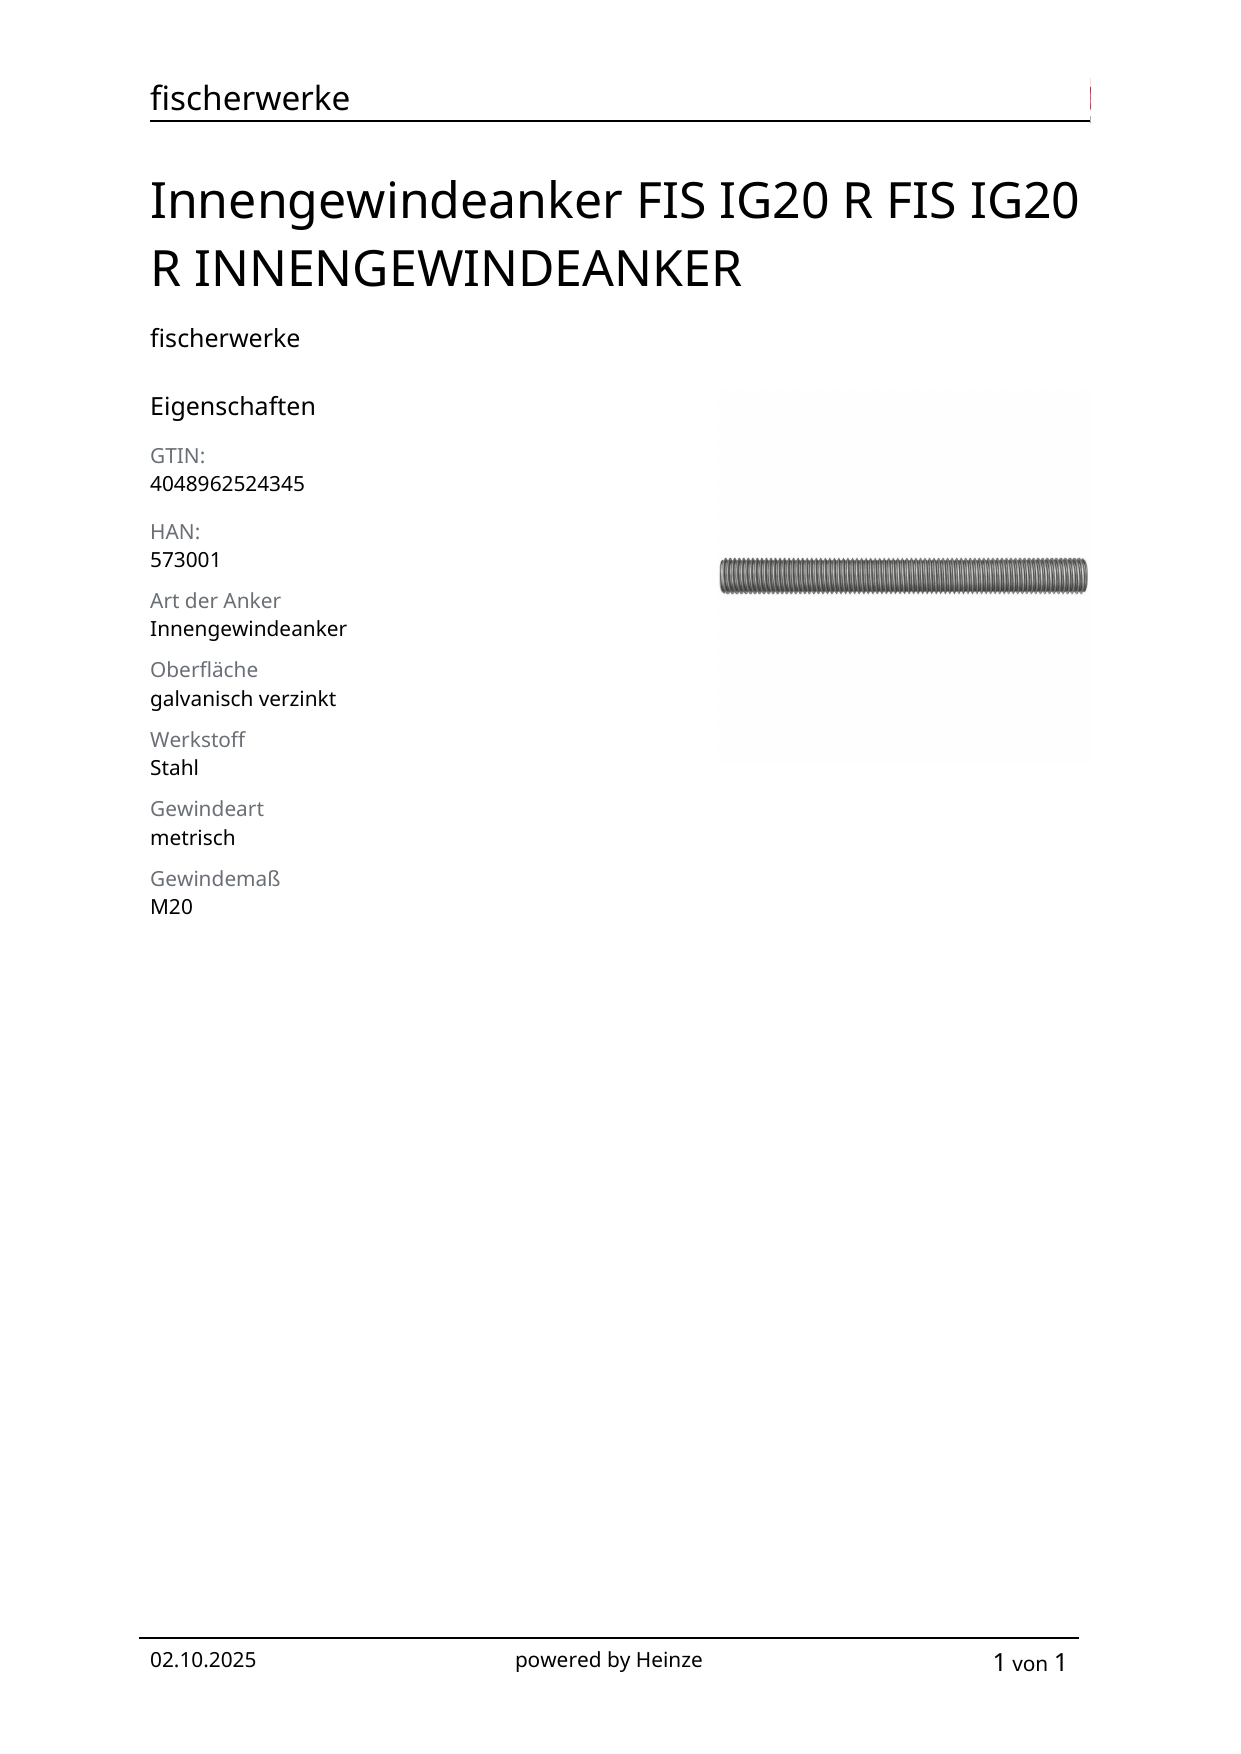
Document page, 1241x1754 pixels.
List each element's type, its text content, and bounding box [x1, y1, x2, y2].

text GTIN: [150, 441, 715, 469]
text 573001 [150, 545, 715, 574]
text metrisch [150, 823, 1090, 851]
text Gewindeart [150, 794, 1090, 823]
text M20 [150, 892, 1090, 921]
text Stahl [150, 753, 1090, 782]
text Oberfläche [150, 656, 715, 684]
text HAN: [150, 517, 715, 545]
text Gewindemaß [150, 864, 1090, 892]
text Innengewindeanker FIS IG20 R FIS IG20 R INNENGEWINDEANKER [150, 165, 1090, 301]
text Art der Anker [150, 586, 715, 614]
text galvanisch verzinkt [150, 684, 715, 712]
text Werkstoff [150, 725, 715, 753]
text Innengewindeanker [150, 614, 715, 643]
text fischerwerke [150, 320, 1090, 354]
picture [715, 388, 1091, 764]
text Eigenschaften [150, 388, 715, 422]
text 4048962524345 [150, 469, 715, 498]
